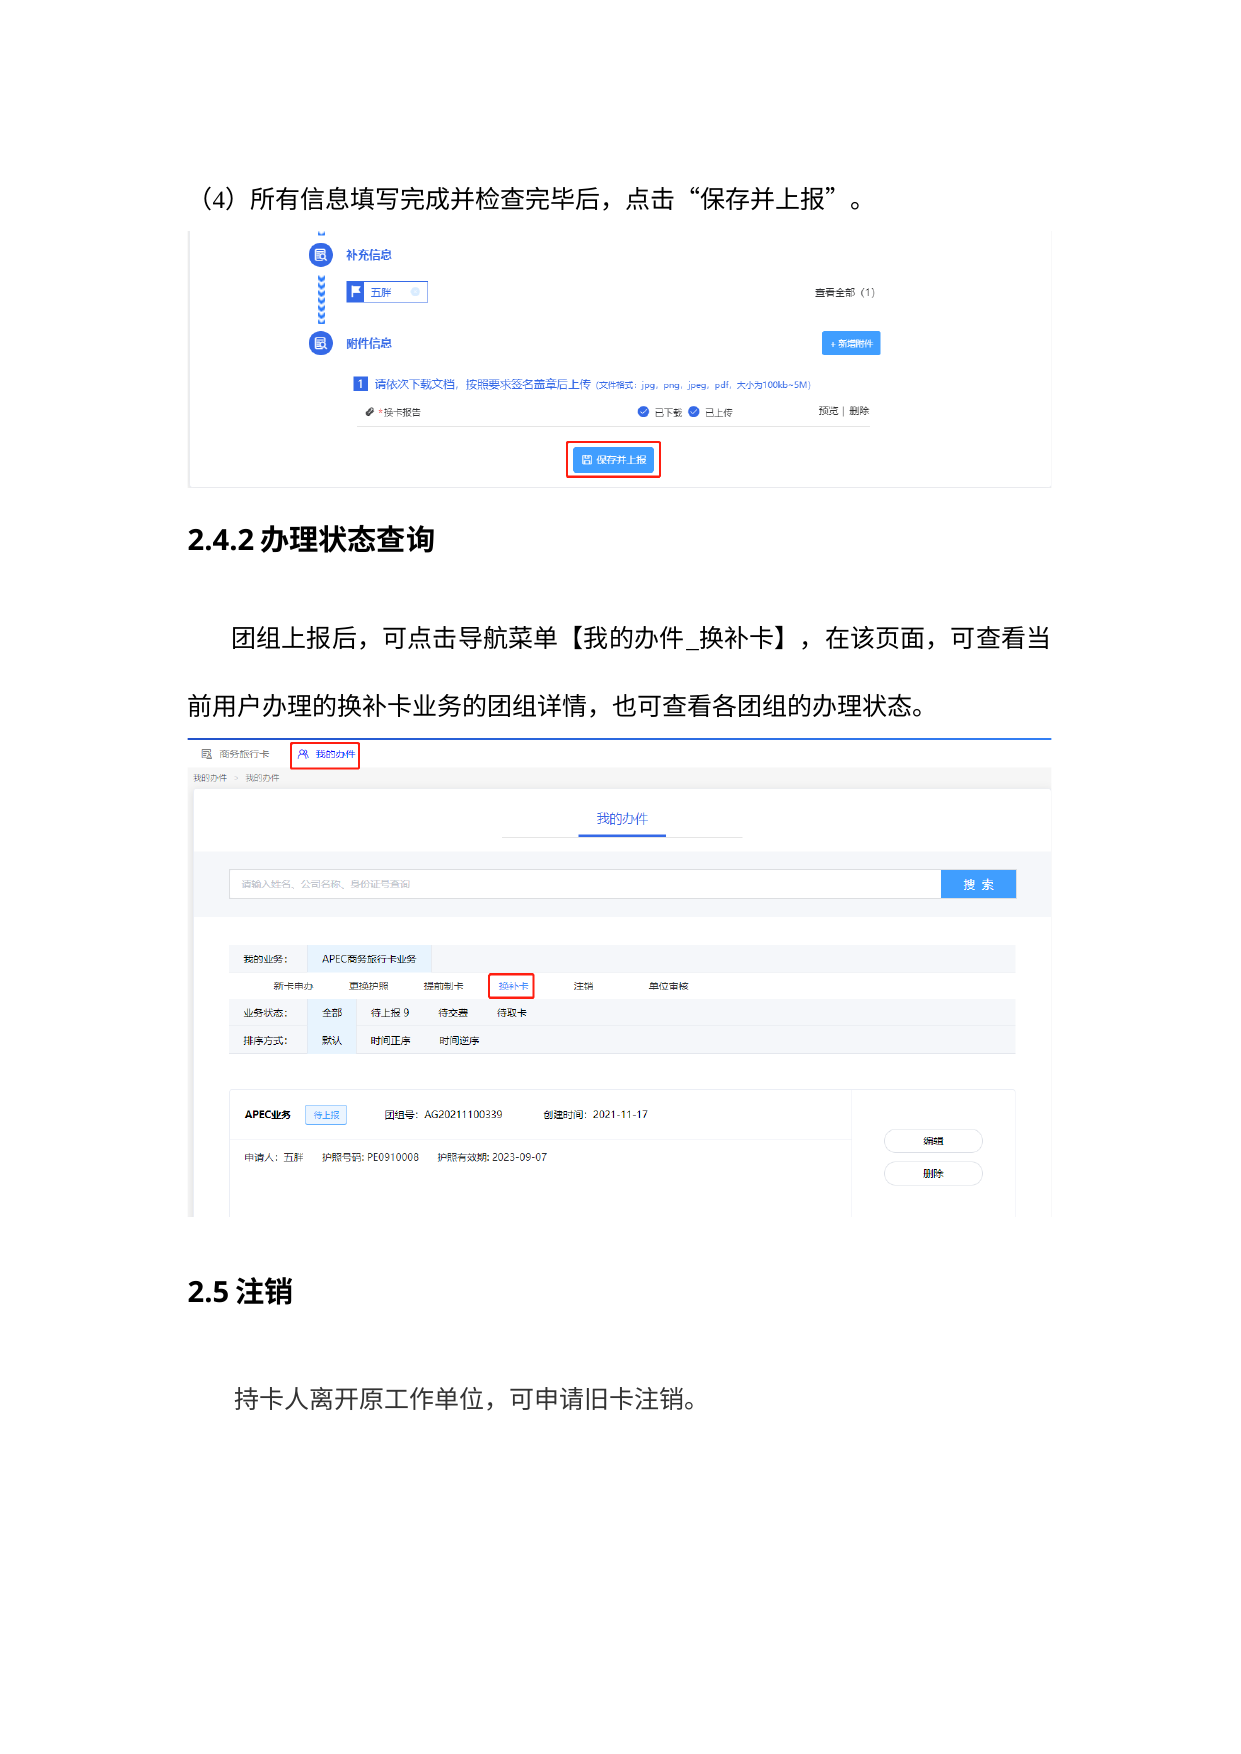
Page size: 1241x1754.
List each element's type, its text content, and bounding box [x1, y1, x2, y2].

subtitle 2.4.2办理状态查询 [187, 503, 1053, 571]
picture [187, 738, 1052, 1217]
subtitle 2.5注销 [187, 1256, 1053, 1324]
picture [187, 231, 1052, 488]
text 团组上报后，可点击导航菜单【我的办件_换补卡】，在该页面，可查看当前用户办理的换补卡业务的团组详情，也可查看各团组的办理状态。 [187, 602, 1053, 738]
list 所有信息填写完成并检查完毕后，点击“保存并上报”。 [187, 164, 1053, 232]
text 持卡人离开原工作单位，可申请旧卡注销。 [191, 1363, 1053, 1431]
